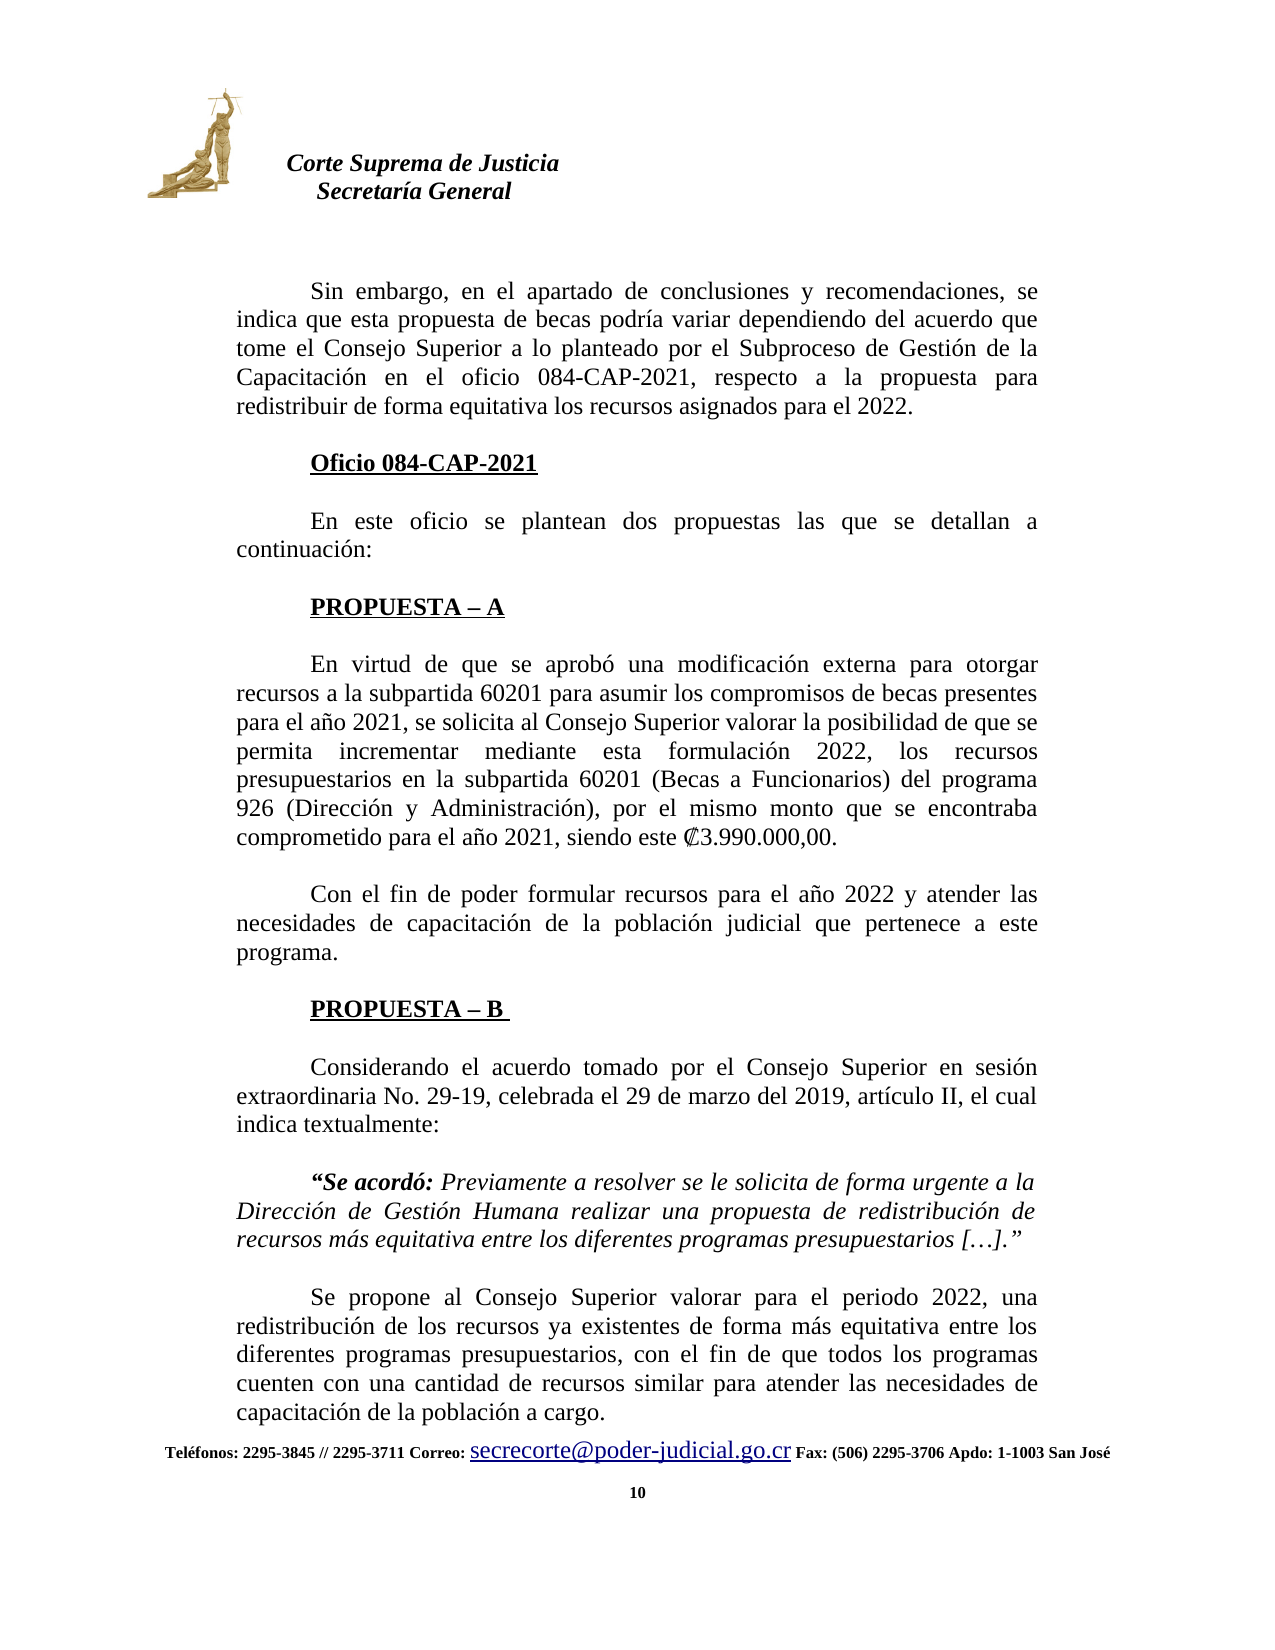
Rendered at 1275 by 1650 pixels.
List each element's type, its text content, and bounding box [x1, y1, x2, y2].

text PROPUESTA – B [236, 994, 1039, 1023]
text Con el fin de poder formular recursos para el año 2022 y atender las necesidades de capacitación de la población judicial que pertenece a este programa. [236, 879, 1039, 966]
picture [147, 88, 246, 198]
text Oficio 084-CAP-2021 [236, 448, 1039, 477]
text Sin embargo, en el apartado de conclusiones y recomendaciones, se indica que esta propuesta de becas podría variar dependiendo del acuerdo que tome el Consejo Superior a lo planteado por el Subproceso de Gestión de la Capacitación en el oficio 084-CAP-2021, respecto a la propuesta para redistribuir de forma equitativa los recursos asignados para el 2022. [236, 276, 1039, 419]
text Se propone al Consejo Superior valorar para el periodo 2022, una redistribución de los recursos ya existentes de forma más equitativa entre los diferentes programas presupuestarios, con el fin de que todos los programas cuenten con una cantidad de recursos similar para atender las necesidades de capacitación de la población a cargo. [236, 1282, 1039, 1426]
text En virtud de que se aprobó una modificación externa para otorgar recursos a la subpartida 60201 para asumir los compromisos de becas presentes para el año 2021, se solicita al Consejo Superior valorar la posibilidad de que se permita incrementar mediante esta formulación 2022, los recursos presupuestarios en la subpartida 60201 (Becas a Funcionarios) del programa 926 (Dirección y Administración), por el mismo monto que se encontraba comprometido para el año 2021, siendo este ₡3.990.000,00. [236, 649, 1039, 851]
text Considerando el acuerdo tomado por el Consejo Superior en sesión extraordinaria No. 29-19, celebrada el 29 de marzo del 2019, artículo II, el cual indica textualmente: [236, 1052, 1039, 1138]
text “Se acordó: Previamente a resolver se le solicita de forma urgente a la Dirección de Gestión Humana realizar una propuesta de redistribución de recursos más equitativa entre los diferentes programas presupuestarios […].” [236, 1167, 1039, 1253]
text En este oficio se plantean dos propuestas las que se detallan a continuación: [236, 506, 1039, 563]
text PROPUESTA – A [236, 592, 1039, 621]
